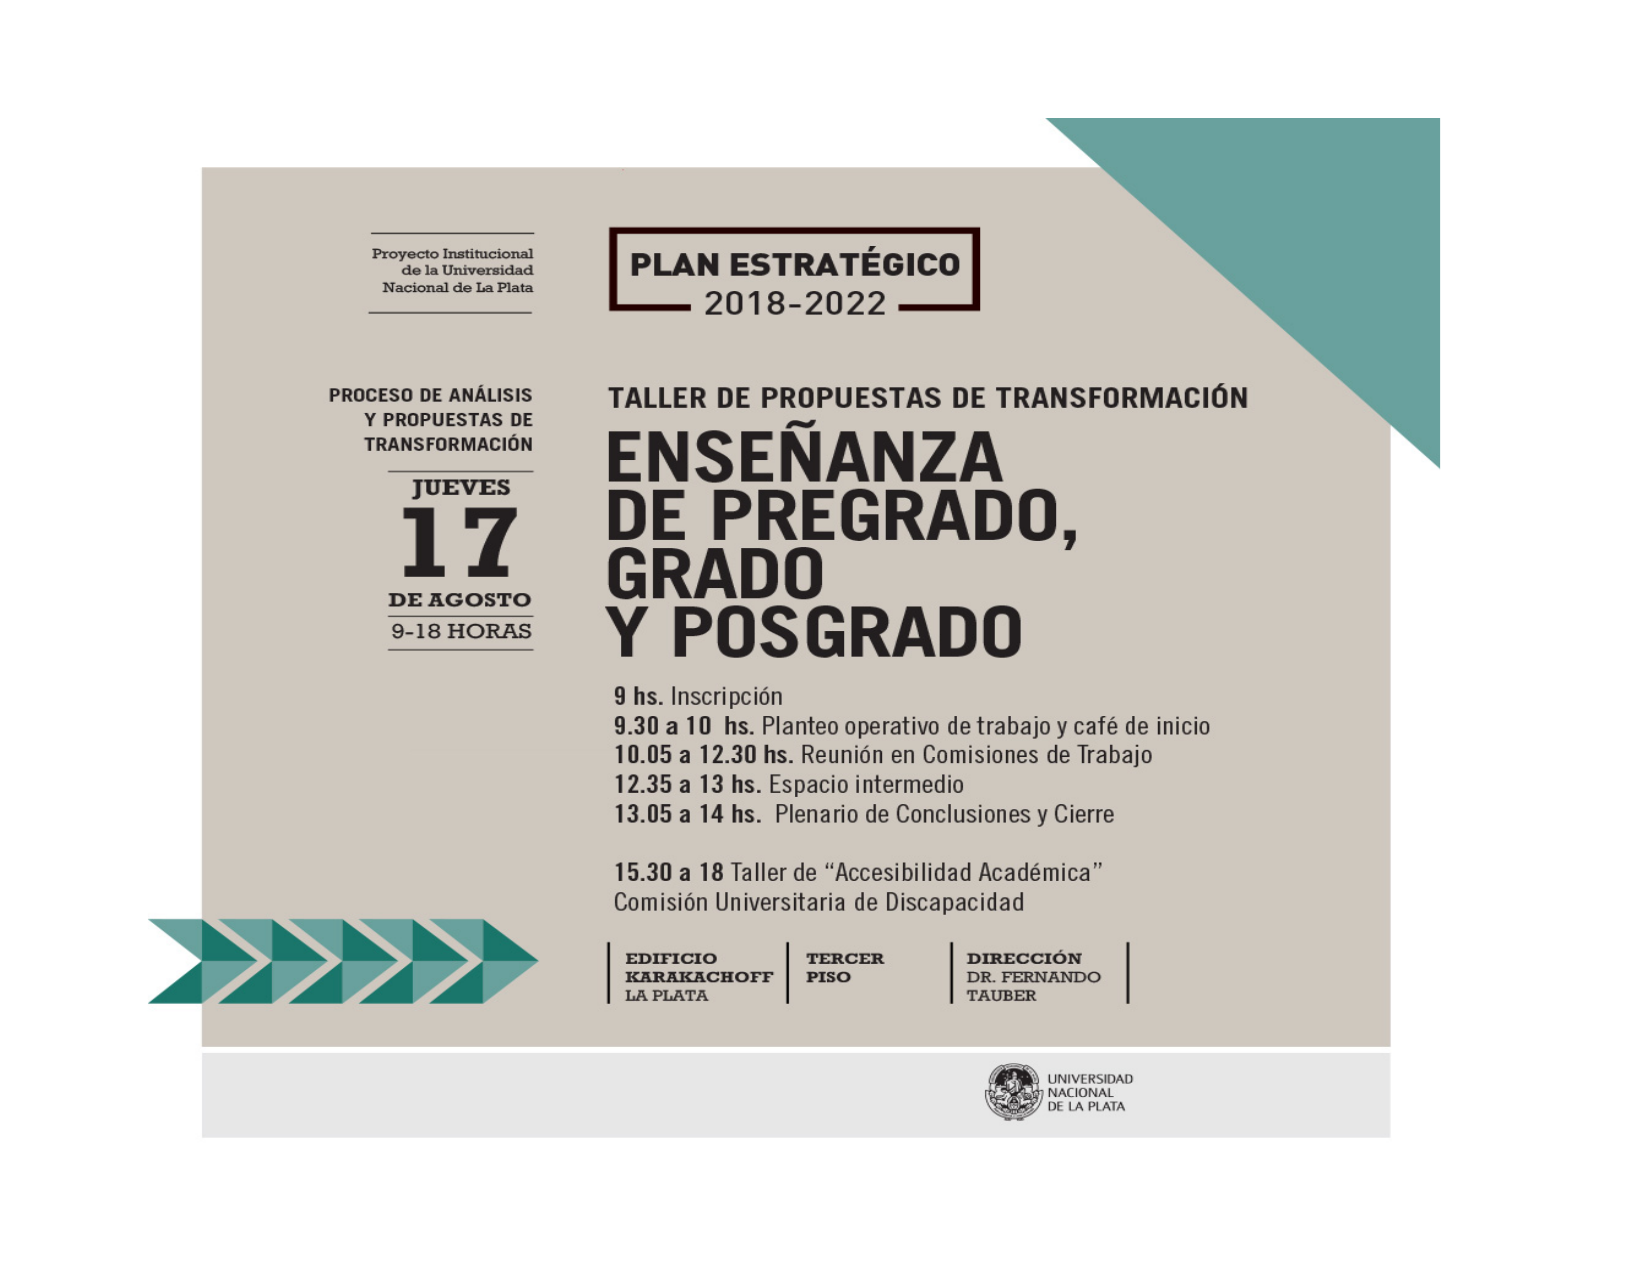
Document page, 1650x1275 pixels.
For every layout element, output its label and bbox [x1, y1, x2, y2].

picture [147, 118, 1440, 1172]
